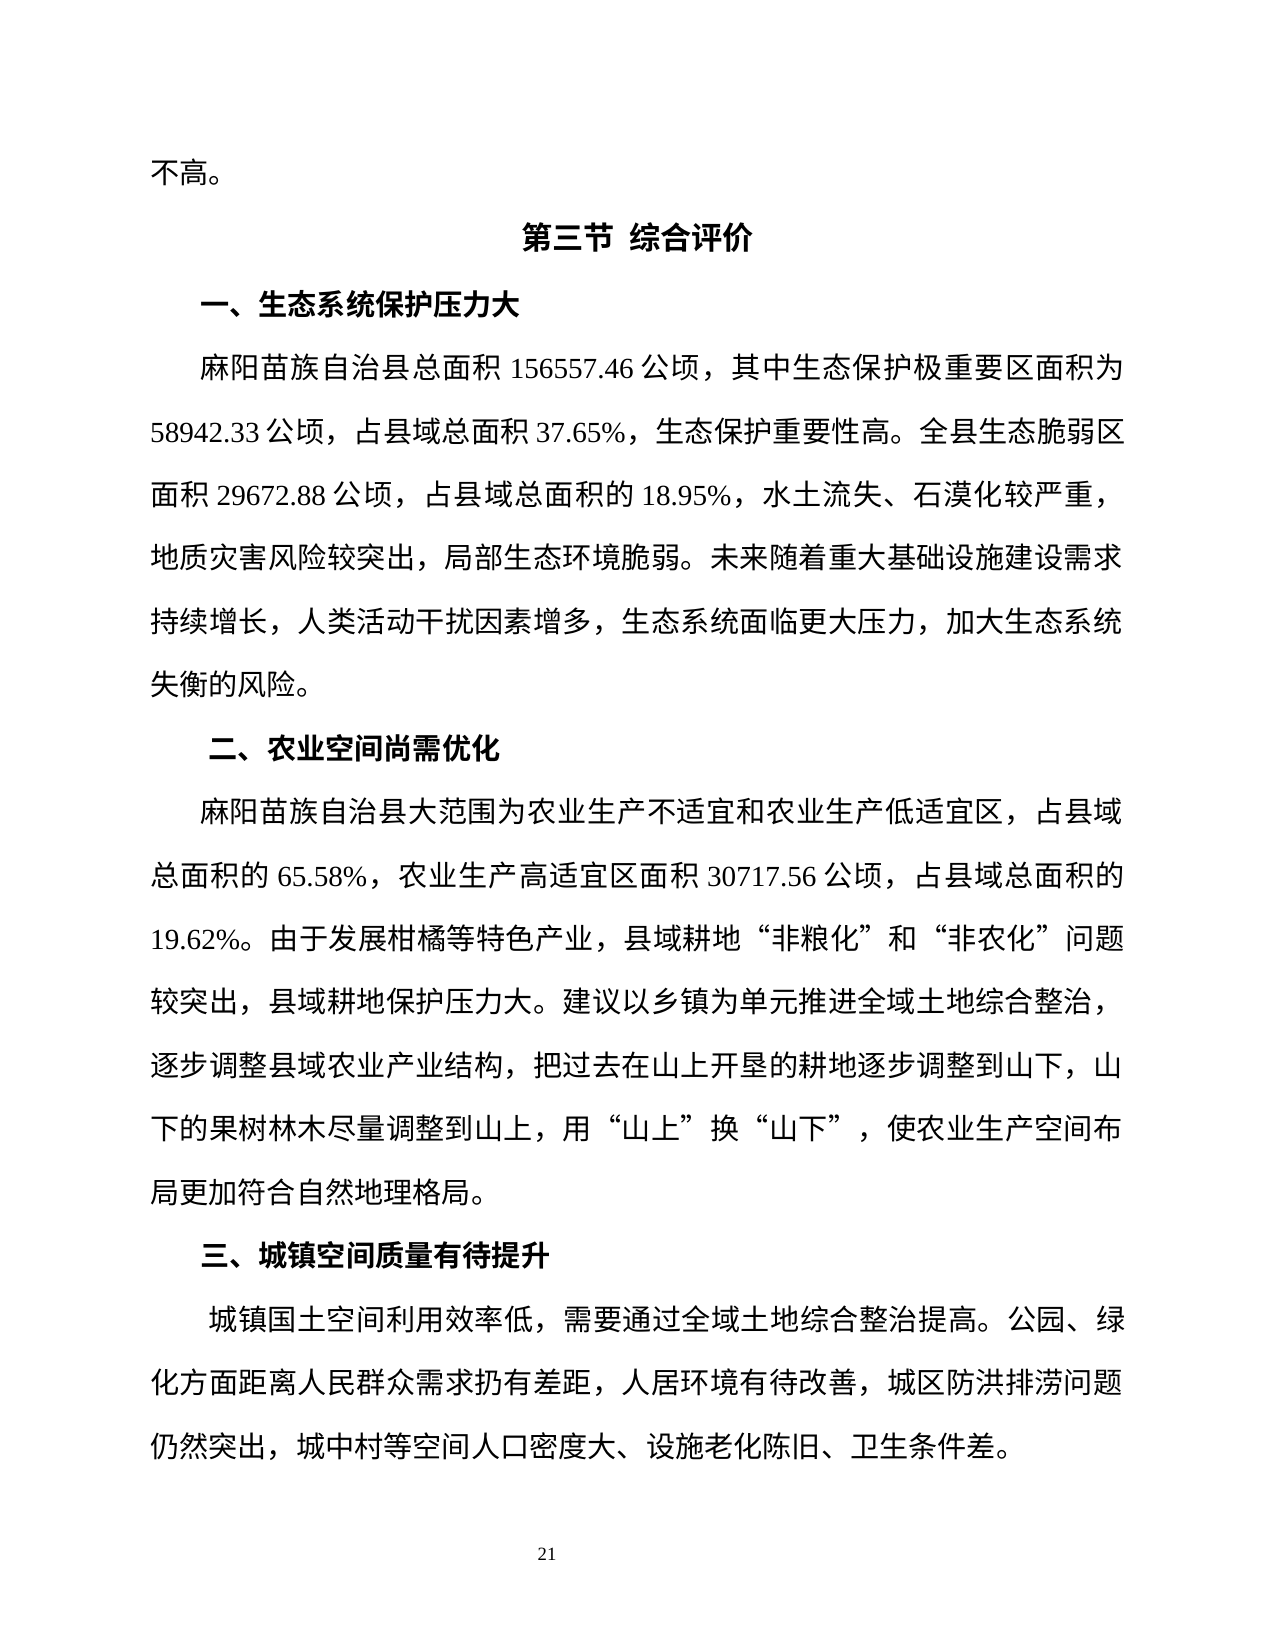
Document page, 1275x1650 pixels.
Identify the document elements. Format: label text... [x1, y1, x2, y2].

subtitle 第三节 综合评价 [179, 213, 1096, 259]
text 麻阳苗族自治县大范围为农业生产不适宜和农业生产低适宜区，占县域总面积的65.58%，农业生产高适宜区面积30717.56公顷，占县域总面积的19.62%。由于发展柑橘等特色产业，县域耕地“非粮化”和“非农化”问题较突出，县域耕地保护压力大。建议以乡镇为单元推进全域土地综合整治，逐步调整县域农业产业结构，把过去在山上开垦的耕地逐步调整到山下，山下的果树林木尽量调整到山上，用“山上”换“山下”，使农业生产空间布局更加符合自然地理格局。 [150, 789, 1125, 1212]
text 城镇国土空间利用效率低，需要通过全域土地综合整治提高。公园、绿化方面距离人民群众需求扔有差距，人居环境有待改善，城区防洪排涝问题仍然突出，城中村等空间人口密度大、设施老化陈旧、卫生条件差。 [150, 1296, 1125, 1465]
text 麻阳苗族自治县总面积156557.46公顷，其中生态保护极重要区面积为58942.33公顷，占县域总面积37.65%，生态保护重要性高。全县生态脆弱区面积29672.88公顷，占县域总面积的18.95%，水土流失、石漠化较严重，地质灾害风险较突出，局部生态环境脆弱。未来随着重大基础设施建设需求持续增长，人类活动干扰因素增多，生态系统面临更大压力，加大生态系统失衡的风险。 [150, 345, 1125, 704]
text 一、生态系统保护压力大 [150, 281, 1125, 323]
text 三、城镇空间质量有待提升 [150, 1233, 1125, 1275]
text 二、农业空间尚需优化 [150, 725, 1125, 768]
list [150, 150, 1125, 192]
